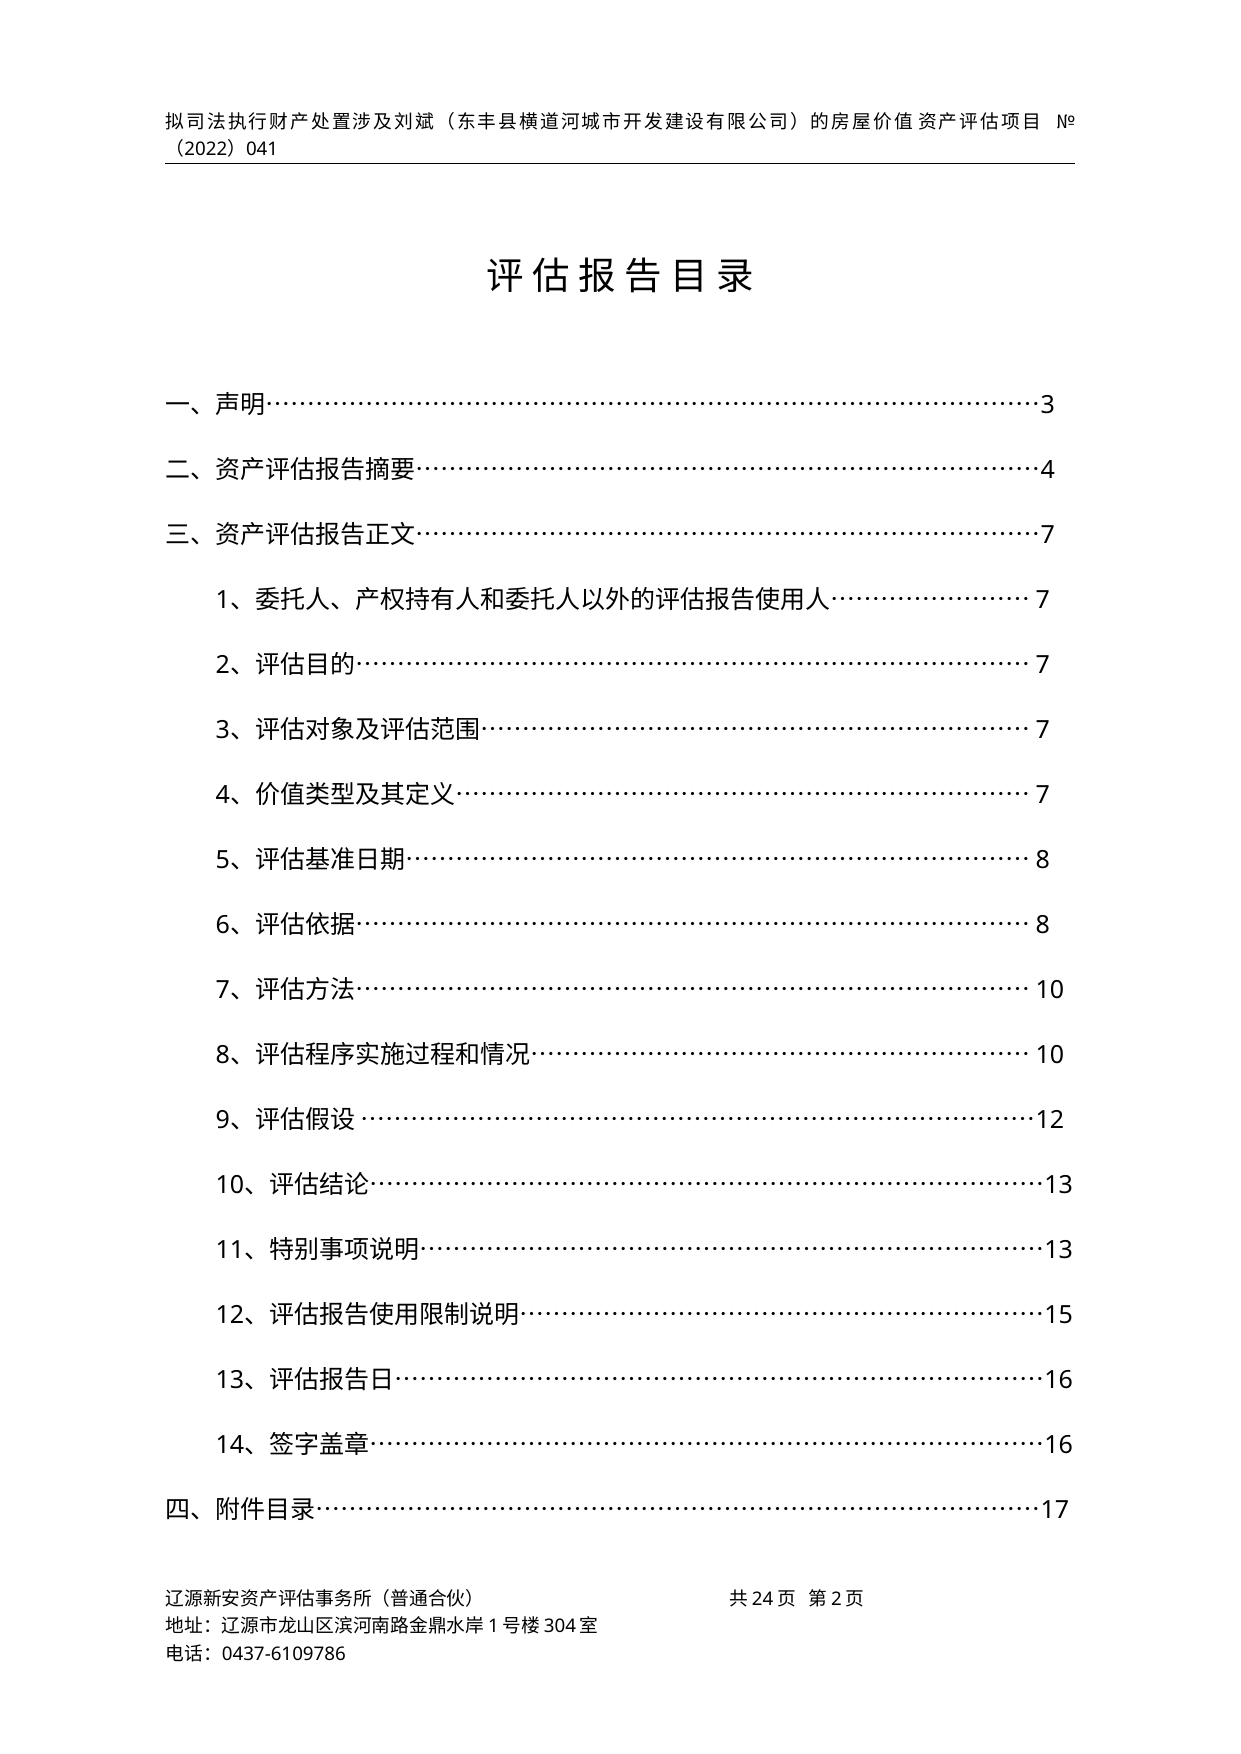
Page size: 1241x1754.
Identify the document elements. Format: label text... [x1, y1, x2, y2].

text 3、评估对象及评估范围………………………………………………………… 7 [165, 695, 1075, 760]
text 7、评估方法……………………………………………………………………… 10 [165, 955, 1075, 1020]
text 11、特别事项说明…………………………………………………………………13 [165, 1215, 1075, 1280]
text 6、评估依据……………………………………………………………………… 8 [165, 890, 1075, 955]
text 2、评估目的……………………………………………………………………… 7 [165, 630, 1075, 695]
text 12、评估报告使用限制说明………………………………………………………15 [165, 1280, 1075, 1345]
text 14、签字盖章………………………………………………………………………16 [165, 1410, 1075, 1475]
text 评 估 报 告 目 录 [165, 240, 1075, 305]
text 一、声明…………………………………………………………………………………3 [165, 370, 1075, 435]
text 13、评估报告日……………………………………………………………………16 [165, 1345, 1075, 1410]
text 四、附件目录……………………………………………………………………………17 [165, 1475, 1075, 1540]
text 9、评估假设 ………………………………………………………………………12 [165, 1085, 1075, 1150]
text 4、价值类型及其定义…………………………………………………………… 7 [165, 760, 1075, 825]
text 8、评估程序实施过程和情况…………………………………………………… 10 [165, 1020, 1075, 1085]
text 二、资产评估报告摘要…………………………………………………………………4 [165, 435, 1075, 500]
text 5、评估基准日期………………………………………………………………… 8 [165, 825, 1075, 890]
text 10、评估结论………………………………………………………………………13 [165, 1150, 1075, 1215]
text 1、委托人、产权持有人和委托人以外的评估报告使用人…………………… 7 [165, 565, 1075, 630]
text 三、资产评估报告正文…………………………………………………………………7 [165, 500, 1075, 565]
